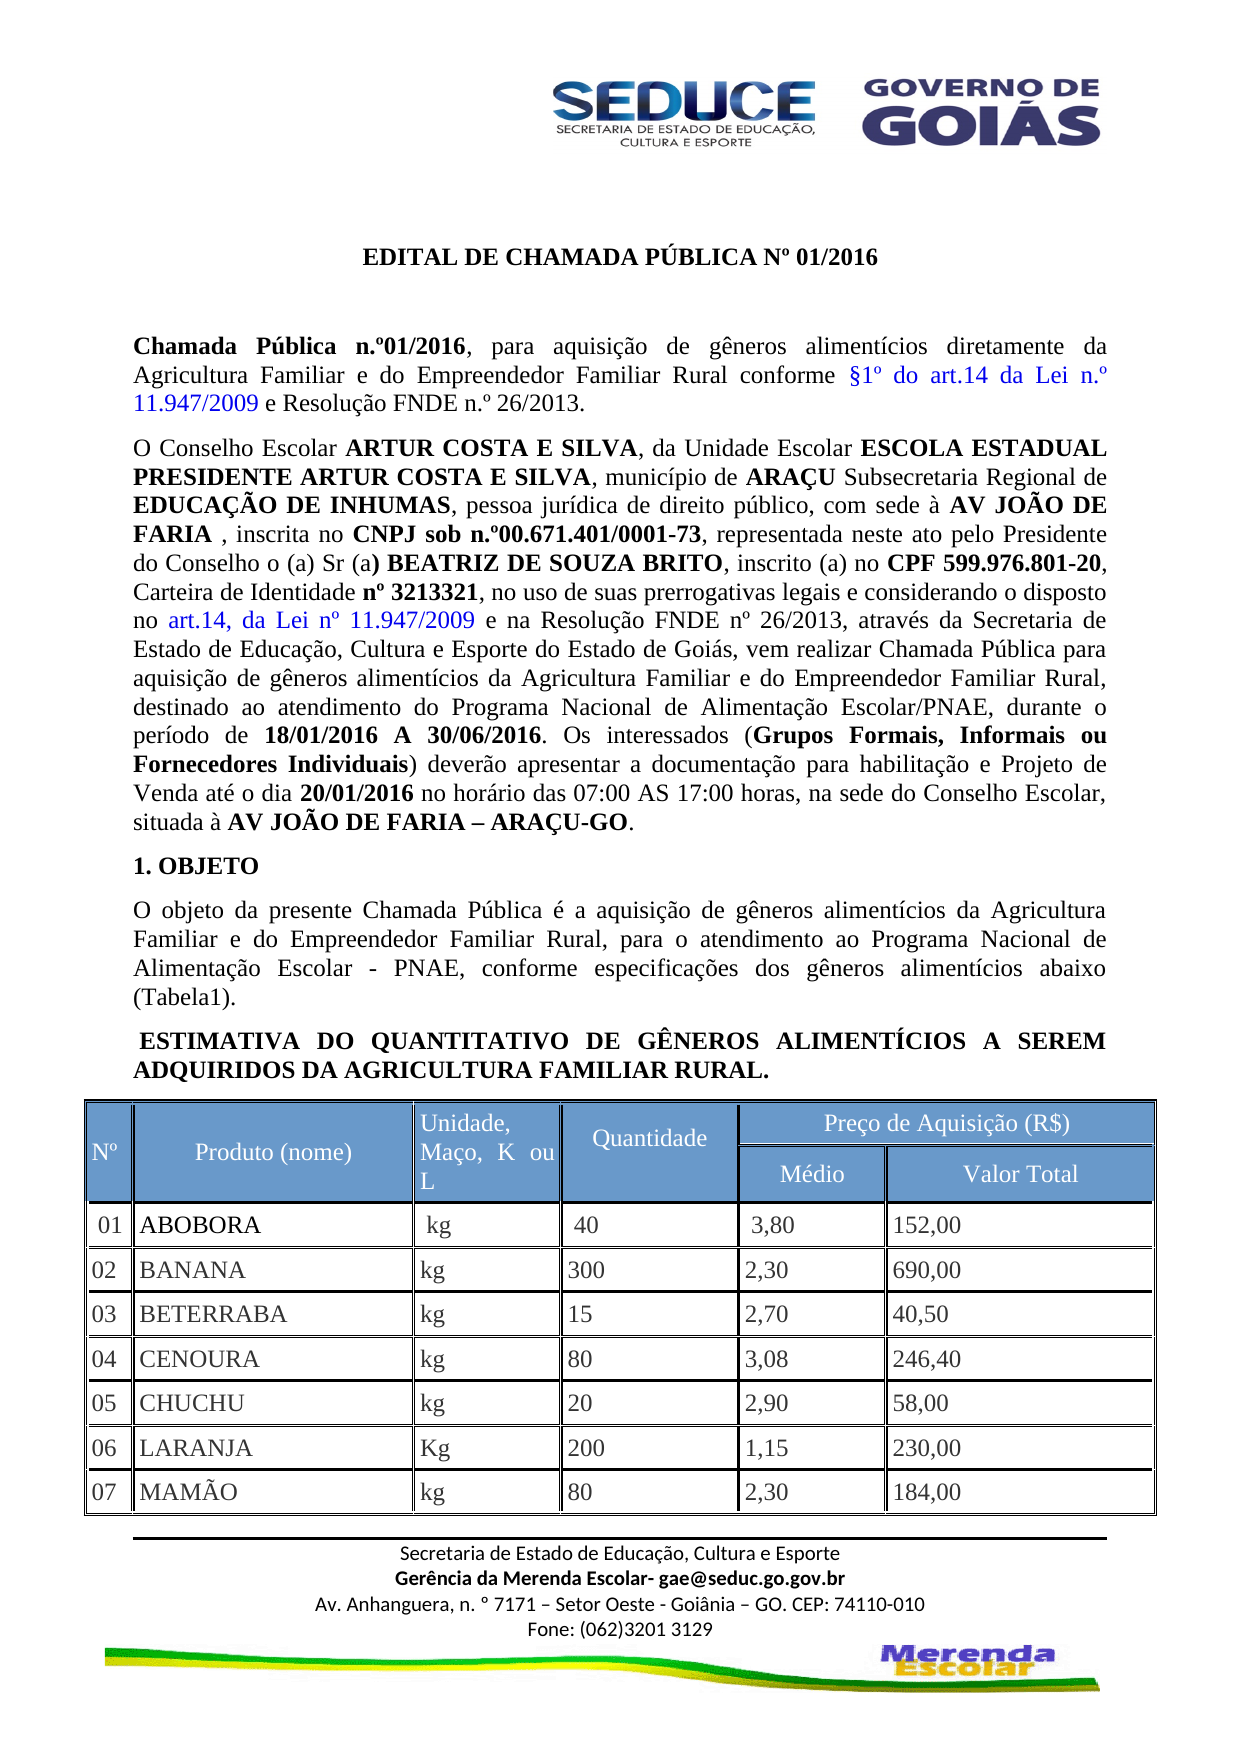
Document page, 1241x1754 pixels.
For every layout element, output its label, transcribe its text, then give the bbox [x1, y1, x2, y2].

table_cell MAMÃO [133, 1471, 413, 1512]
text EDITAL DE CHAMADA PÚBLICA Nº 01/2016 [133, 242, 1107, 271]
text 1. OBJETO [133, 851, 1107, 880]
table_cell kg [415, 1204, 559, 1246]
table_cell Valor Total [888, 1144, 1154, 1201]
table_cell 300 [563, 1249, 737, 1290]
table_cell kg [414, 1468, 561, 1512]
text ESTIMATIVA DO QUANTITATIVO DE GÊNEROS ALIMENTÍCIOS A SEREM ADQUIRIDOS DA AGRICULTURA FAMILIAR RURAL. [133, 1026, 1107, 1083]
table_cell kg [415, 1382, 559, 1423]
table_cell 02 [85, 1246, 133, 1290]
table_cell 690,00 [886, 1246, 1155, 1290]
table_cell Médio [740, 1147, 884, 1201]
table_cell 2,70 [740, 1293, 884, 1334]
table_cell 15 [563, 1293, 737, 1334]
table_cell Kg [415, 1427, 559, 1468]
table_cell 2,30 [738, 1468, 886, 1512]
table_cell 3,80 [740, 1204, 884, 1246]
table_cell 06 [87, 1424, 131, 1468]
table_cell LARANJA [135, 1427, 412, 1468]
table_cell 40 [563, 1204, 737, 1246]
picture [552, 73, 1108, 154]
table_cell CENOURA [135, 1338, 412, 1379]
text Chamada Pública n.º01/2016, para aquisição de gêneros alimentícios diretamente da Agricultura Familiar e do Empreendedor Familiar Rural conforme §1º do art.14 da Lei n.º 11.947/2009 e Resolução FNDE n.º 26/2013. [133, 331, 1107, 417]
table_header Quantidade [561, 1103, 738, 1201]
table_cell CHUCHU [135, 1382, 412, 1423]
table_cell 230,00 [888, 1424, 1154, 1468]
table_cell 40,50 [888, 1290, 1154, 1334]
table_cell 01 [87, 1201, 131, 1246]
table_cell kg [415, 1249, 559, 1290]
table_cell ABOBORA [135, 1204, 412, 1246]
table_header Produto (nome) [133, 1103, 413, 1201]
table_cell 80 [561, 1471, 738, 1512]
table_cell 04 [87, 1335, 131, 1379]
table_cell 58,00 [888, 1379, 1154, 1423]
table_header Unidade, Maço, K ou L [414, 1101, 561, 1201]
table_cell 3,08 [740, 1338, 884, 1379]
table_cell 246,40 [888, 1335, 1154, 1379]
table_cell 2,30 [740, 1249, 884, 1290]
table_cell 05 [87, 1379, 131, 1423]
table_cell kg [415, 1293, 559, 1334]
table_cell 1,15 [740, 1427, 884, 1468]
table_cell kg [415, 1338, 559, 1379]
table_header Nº [87, 1101, 133, 1201]
table_cell BETERRABA [135, 1293, 412, 1334]
text O objeto da presente Chamada Pública é a aquisição de gêneros alimentícios da Agricultura Familiar e do Empreendedor Familiar Rural, para o atendimento ao Programa Nacional de Alimentação Escolar - PNAE, conforme especificações dos gêneros alimentícios abaixo (Tabela1). [133, 895, 1107, 1010]
text O Conselho Escolar ARTUR COSTA E SILVA, da Unidade Escolar ESCOLA ESTADUAL PRESIDENTE ARTUR COSTA E SILVA, município de ARAÇU Subsecretaria Regional de EDUCAÇÃO DE INHUMAS, pessoa jurídica de direito público, com sede à AV JOÃO DE FARIA , inscrita no CNPJ sob n.º00.671.401/0001-73, representada neste ato pelo Presidente do Conselho o (a) Sr (a) BEATRIZ DE SOUZA BRITO, inscrito (a) no CPF 599.976.801-20, Carteira de Identidade nº 3213321, no uso de suas prerrogativas legais e considerando o disposto no art.14, da Lei nº 11.947/2009 e na Resolução FNDE nº 26/2013, através da Secretaria de Estado de Educação, Cultura e Esporte do Estado de Goiás, vem realizar Chamada Pública para aquisição de gêneros alimentícios da Agricultura Familiar e do Empreendedor Familiar Rural, destinado ao atendimento do Programa Nacional de Alimentação Escolar/PNAE, durante o período de 18/01/2016 A 30/06/2016. Os interessados (Grupos Formais, Informais ou Fornecedores Individuais) deverão apresentar a documentação para habilitação e Projeto de Venda até o dia 20/01/2016 no horário das 07:00 AS 17:00 horas, na sede do Conselho Escolar, situada à AV JOÃO DE FARIA – ARAÇU-GO. [133, 433, 1107, 835]
table_cell 2,90 [740, 1382, 884, 1423]
table_cell BANANA [135, 1249, 412, 1290]
table_cell 152,00 [888, 1201, 1154, 1246]
table_cell 20 [563, 1382, 737, 1423]
table_header Preço de Aquisição (R$) [738, 1103, 1154, 1143]
table_cell 200 [563, 1427, 737, 1468]
table_cell 03 [87, 1290, 131, 1334]
table_cell 07 [85, 1468, 133, 1512]
table_cell 184,00 [886, 1468, 1155, 1512]
table_cell 80 [563, 1338, 737, 1379]
